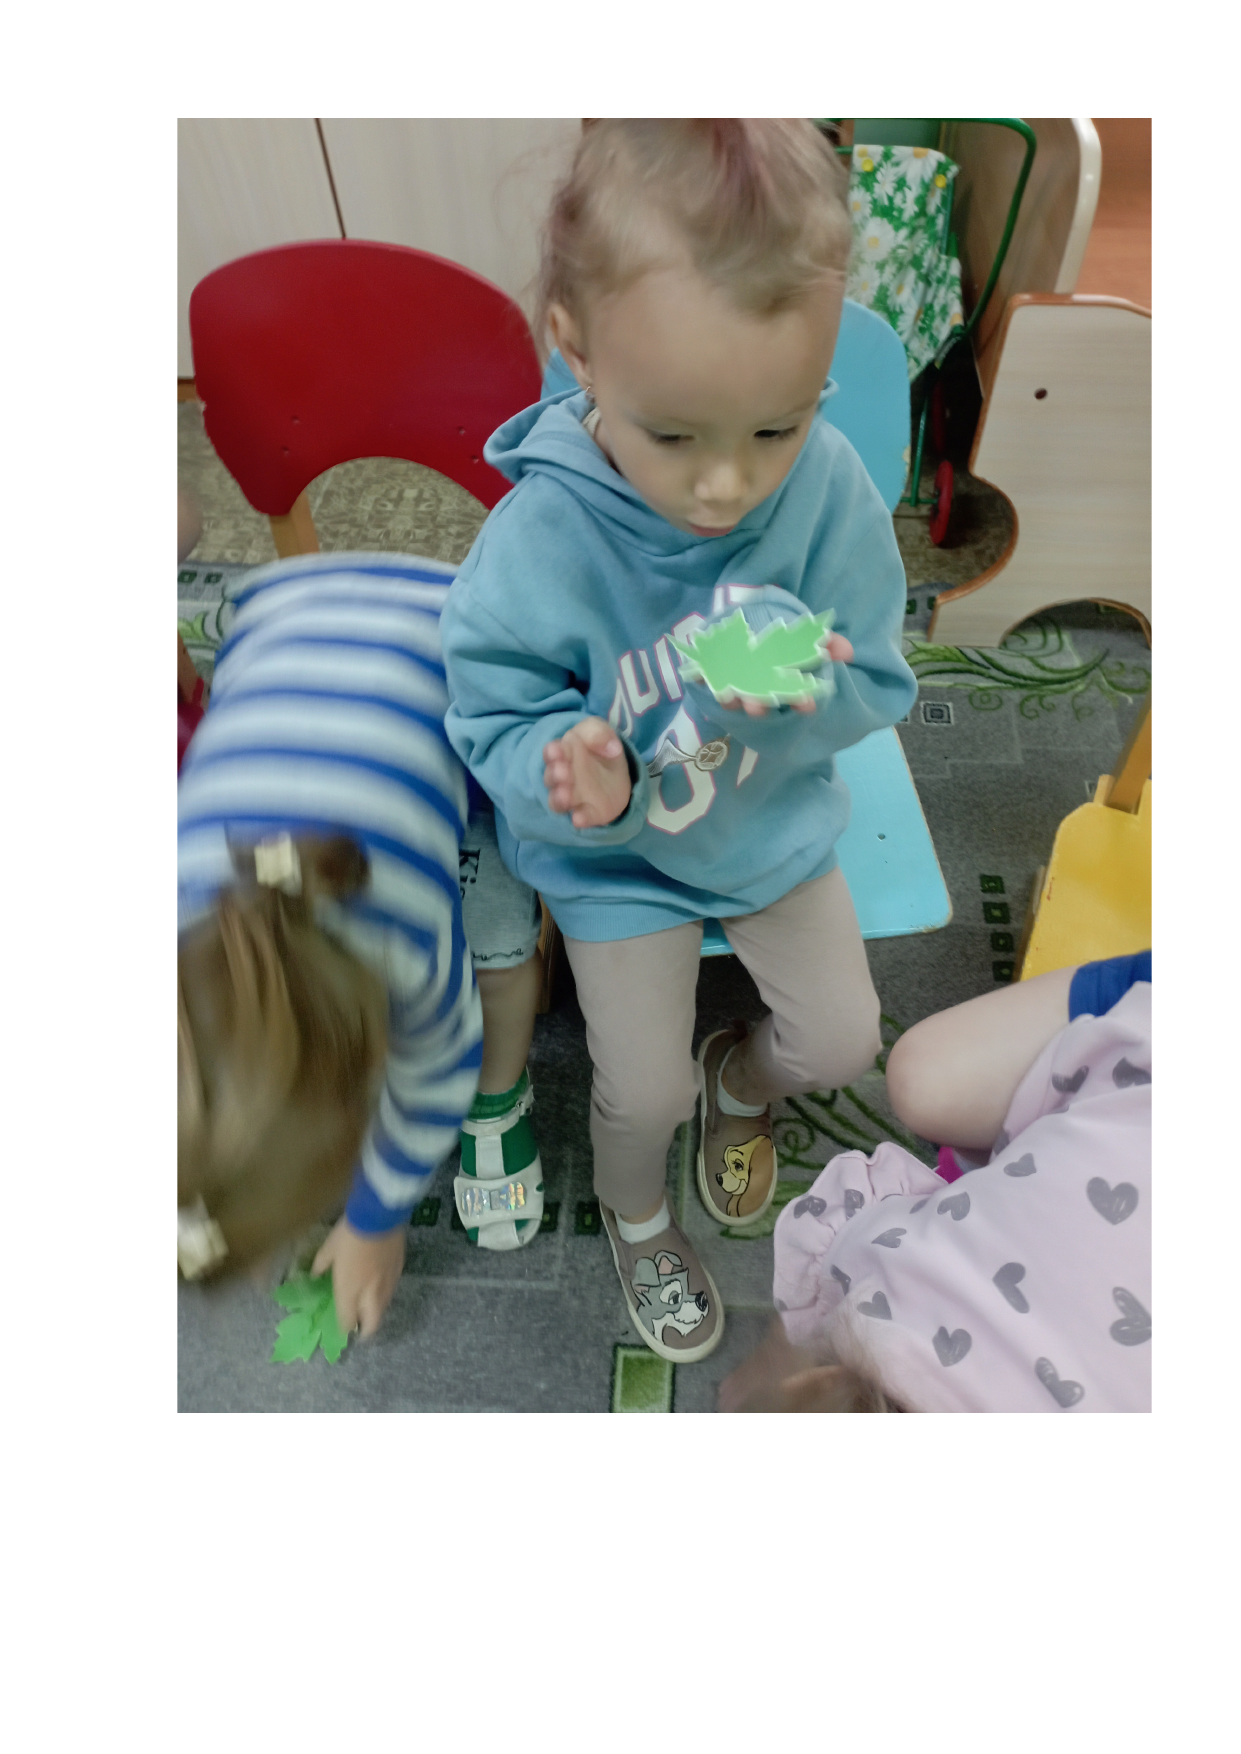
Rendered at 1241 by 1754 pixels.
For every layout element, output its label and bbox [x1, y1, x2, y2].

picture [177, 118, 1152, 1413]
